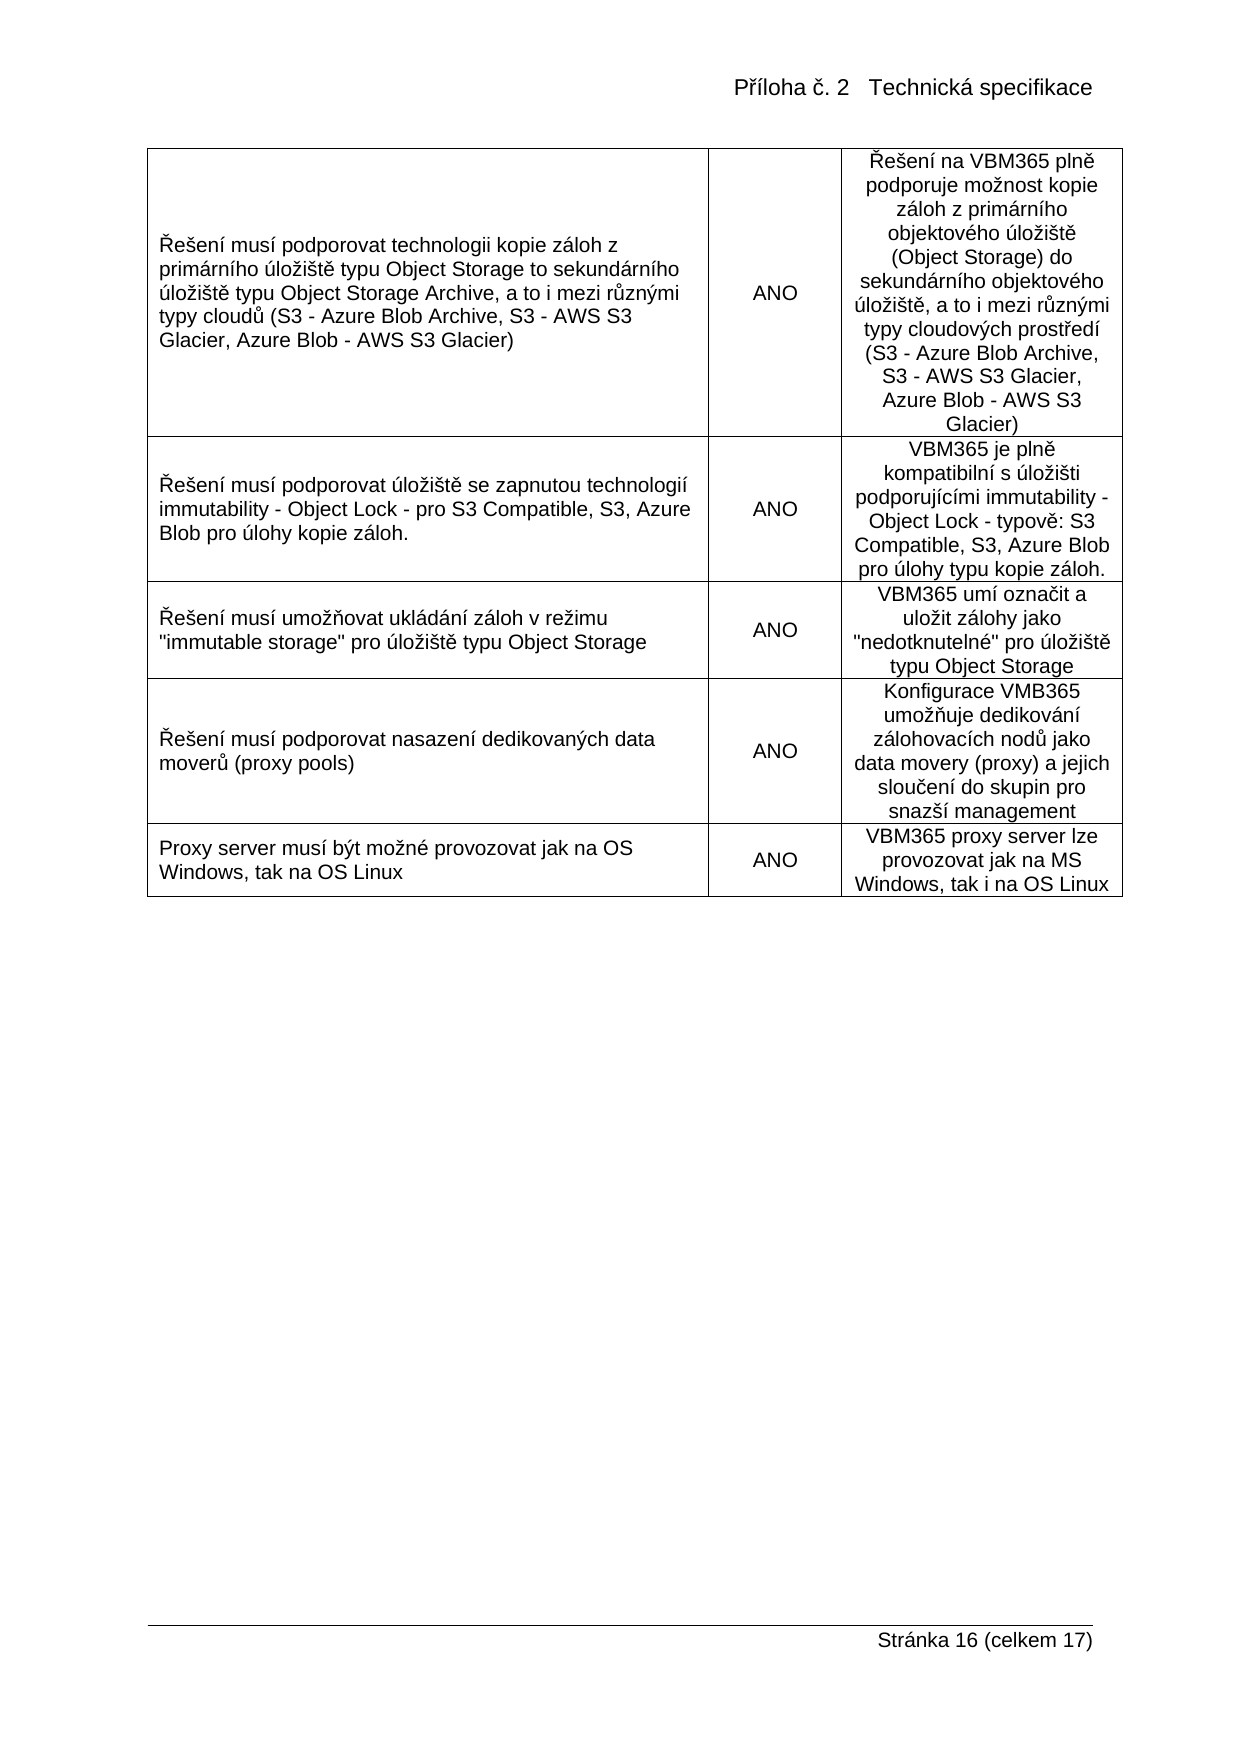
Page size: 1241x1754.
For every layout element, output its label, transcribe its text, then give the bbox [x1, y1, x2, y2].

table_cell ANO [709, 824, 841, 896]
table_cell ANO [709, 679, 841, 823]
table_cell Řešení musí podporovat technologii kopie záloh z primárního úložiště typu Object Storage to sekundárního úložiště typu Object Storage Archive, a to i mezi různými typy cloudů (S3 - Azure Blob Archive, S3 - AWS S3 Glacier, Azure Blob - AWS S3 Glacier) [148, 149, 708, 436]
table_cell ANO [709, 437, 841, 581]
table_cell Řešení musí podporovat úložiště se zapnutou technologií immutability - Object Lock - pro S3 Compatible, S3, Azure Blob pro úlohy kopie záloh. [148, 437, 708, 581]
table_cell VBM365 je plně kompatibilní s úložišti podporujícími immutability - Object Lock - typově: S3 Compatible, S3, Azure Blob pro úlohy typu kopie záloh. [842, 437, 1122, 581]
table_cell Konfigurace VMB365 umožňuje dedikování zálohovacích nodů jako data movery (proxy) a jejich sloučení do skupin pro snazší management [842, 679, 1122, 823]
table_cell VBM365 proxy server lze provozovat jak na MS Windows, tak i na OS Linux [842, 824, 1122, 896]
table_cell Proxy server musí být možné provozovat jak na OS Windows, tak na OS Linux [148, 824, 708, 896]
table_cell Řešení na VBM365 plně podporuje možnost kopie záloh z primárního objektového úložiště (Object Storage) do sekundárního objektového úložiště, a to i mezi různými typy cloudových prostředí (S3 - Azure Blob Archive, S3 - AWS S3 Glacier, Azure Blob - AWS S3 Glacier) [842, 149, 1122, 436]
table_cell ANO [709, 149, 841, 436]
table_cell ANO [709, 582, 841, 678]
table_cell VBM365 umí označit a uložit zálohy jako "nedotknutelné" pro úložiště typu Object Storage [842, 582, 1122, 678]
table_cell Řešení musí umožňovat ukládání záloh v režimu "immutable storage" pro úložiště typu Object Storage [148, 582, 708, 678]
table_cell Řešení musí podporovat nasazení dedikovaných data moverů (proxy pools) [148, 679, 708, 823]
